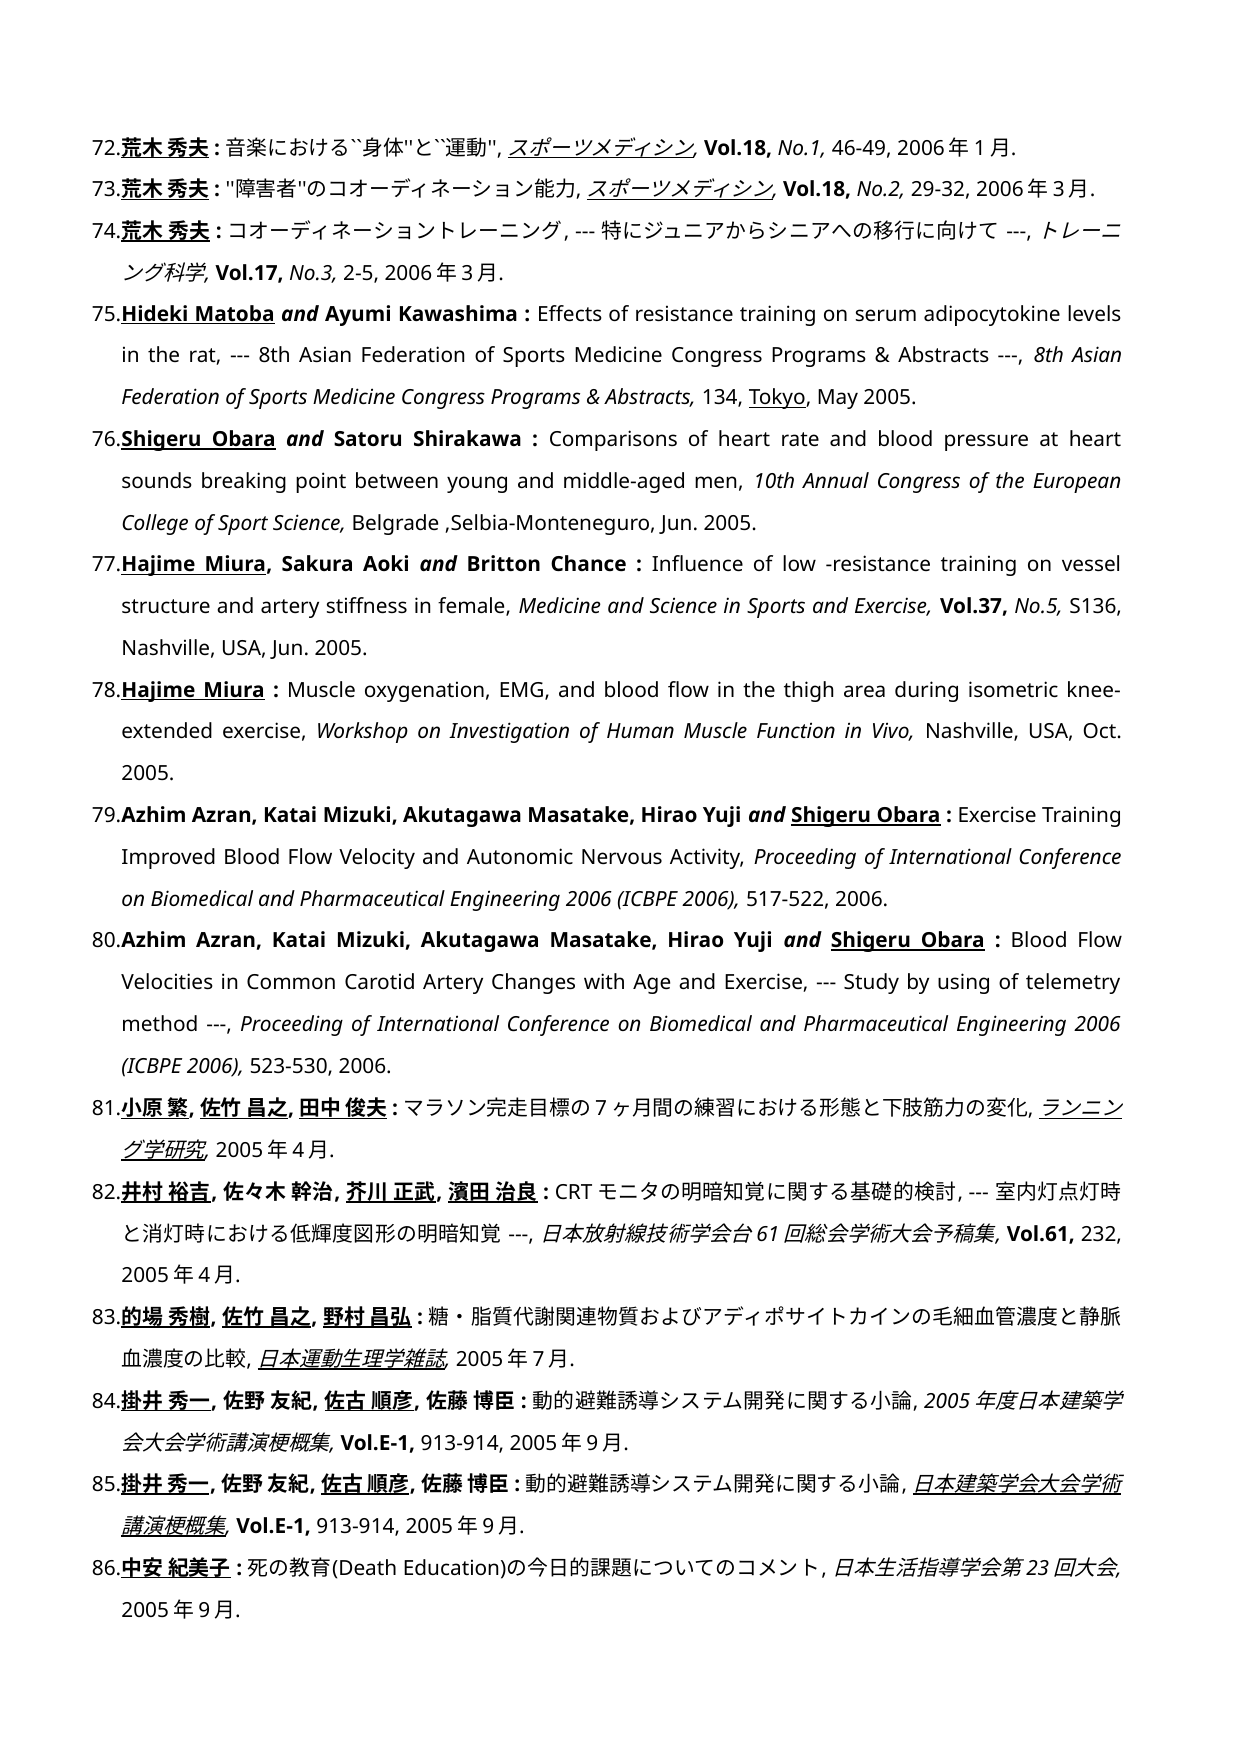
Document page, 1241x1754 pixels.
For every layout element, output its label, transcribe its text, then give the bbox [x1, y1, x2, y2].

list Hajime Miura, Sakura Aoki and Britton Chance : Influence of low -resistance training on vessel structure and artery stiffness in female, Medicine and Science in Sports and Exercise, Vol.37, No.5, S136, Nashville, USA, Jun. 2005. [92, 543, 1122, 668]
list Azhim Azran, Katai Mizuki, Akutagawa Masatake, Hirao Yuji and Shigeru Obara : Exercise Training Improved Blood Flow Velocity and Autonomic Nervous Activity, Proceeding of International Conference on Biomedical and Pharmaceutical Engineering 2006 (ICBPE 2006), 517-522, 2006. [92, 793, 1122, 919]
list 中安 紀美子 : 死の教育(Death Education)の今日的課題についてのコメント, 日本生活指導学会第23回大会, 2005年9月. [92, 1545, 1122, 1629]
list 荒木 秀夫 : ''障害者''のコオーディネーション能力, スポーツメディシン, Vol.18, No.2, 29-32, 2006年3月. [92, 167, 1122, 209]
list 掛井 秀一, 佐野 友紀, 佐古 順彦, 佐藤 博臣 : 動的避難誘導システム開発に関する小論, 2005年度日本建築学会大会学術講演梗概集, Vol.E-1, 913-914, 2005年9月. [92, 1378, 1122, 1462]
list 掛井 秀一, 佐野 友紀, 佐古 順彦, 佐藤 博臣 : 動的避難誘導システム開発に関する小論, 日本建築学会大会学術講演梗概集, Vol.E-1, 913-914, 2005年9月. [92, 1462, 1122, 1545]
list Shigeru Obara and Satoru Shirakawa : Comparisons of heart rate and blood pressure at heart sounds breaking point between young and middle-aged men, 10th Annual Congress of the European College of Sport Science, Belgrade ,Selbia-Monteneguro, Jun. 2005. [92, 417, 1122, 543]
list 井村 裕吉, 佐々木 幹治, 芥川 正武, 濱田 治良 : CRTモニタの明暗知覚に関する基礎的検討, --- 室内灯点灯時と消灯時における低輝度図形の明暗知覚 ---, 日本放射線技術学会台61回総会学術大会予稿集, Vol.61, 232, 2005年4月. [92, 1169, 1122, 1295]
list 荒木 秀夫 : コオーディネーショントレーニング, --- 特にジュニアからシニアへの移行に向けて ---, トレーニング科学, Vol.17, No.3, 2-5, 2006年3月. [92, 209, 1122, 292]
list Hajime Miura : Muscle oxygenation, EMG, and blood flow in the thigh area during isometric knee-extended exercise, Workshop on Investigation of Human Muscle Function in Vivo, Nashville, USA, Oct. 2005. [92, 668, 1122, 793]
list Hideki Matoba and Ayumi Kawashima : Effects of resistance training on serum adipocytokine levels in the rat, --- 8th Asian Federation of Sports Medicine Congress Programs & Abstracts ---, 8th Asian Federation of Sports Medicine Congress Programs & Abstracts, 134, Tokyo, May 2005. [92, 292, 1122, 417]
list 小原 繁, 佐竹 昌之, 田中 俊夫 : マラソン完走目標の7ヶ月間の練習における形態と下肢筋力の変化, ランニング学研究, 2005年4月. [92, 1086, 1122, 1169]
list Azhim Azran, Katai Mizuki, Akutagawa Masatake, Hirao Yuji and Shigeru Obara : Blood Flow Velocities in Common Carotid Artery Changes with Age and Exercise, --- Study by using of telemetry method ---, Proceeding of International Conference on Biomedical and Pharmaceutical Engineering 2006 (ICBPE 2006), 523-530, 2006. [92, 919, 1122, 1086]
list 荒木 秀夫 : 音楽における``身体''と``運動'', スポーツメディシン, Vol.18, No.1, 46-49, 2006年1月. [92, 125, 1122, 167]
list 的場 秀樹, 佐竹 昌之, 野村 昌弘 : 糖・脂質代謝関連物質およびアディポサイトカインの毛細血管濃度と静脈血濃度の比較, 日本運動生理学雑誌, 2005年7月. [92, 1295, 1122, 1378]
